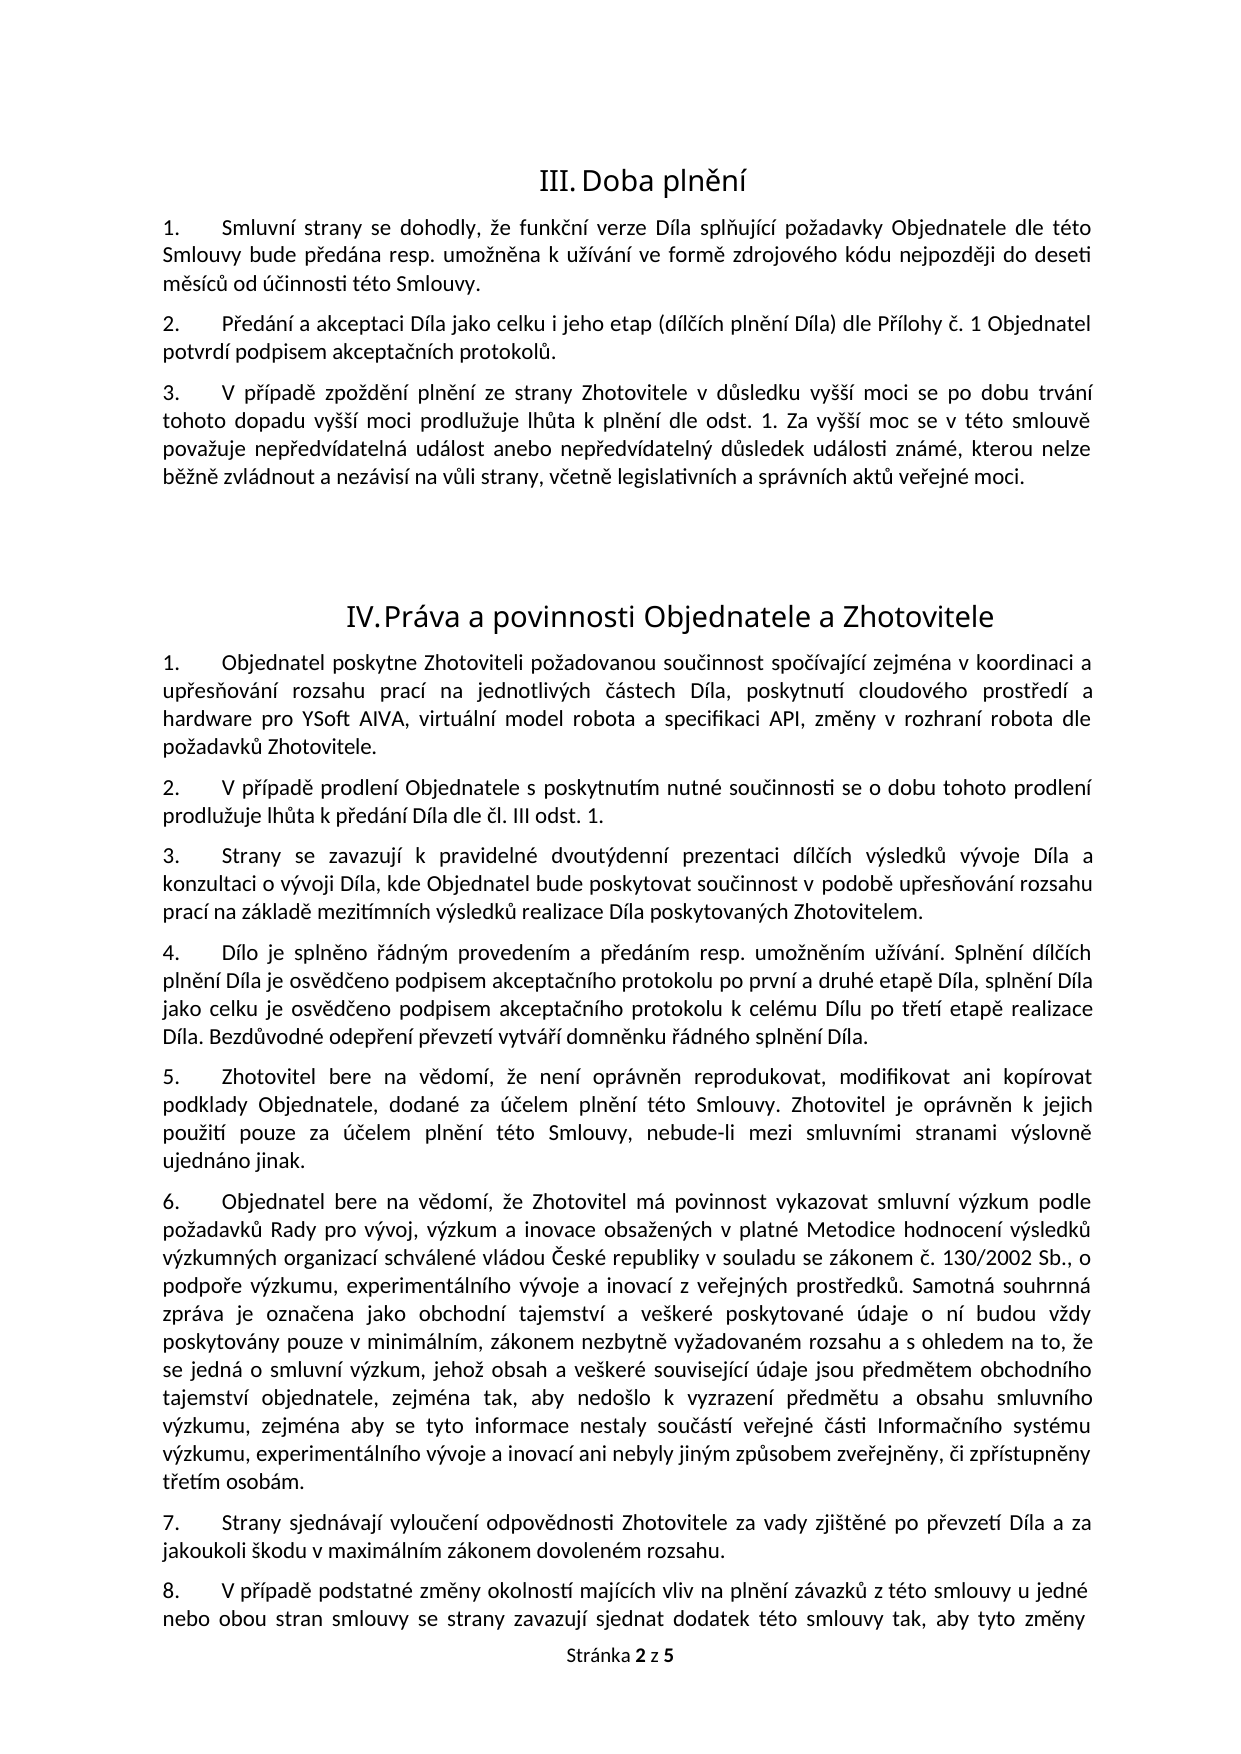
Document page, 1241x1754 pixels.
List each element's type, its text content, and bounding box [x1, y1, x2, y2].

list V případě podstatné změny okolností majících vliv na plnění závazků z této smlouvy u jedné [162, 1577, 1105, 1604]
list Strany sjednávají vyloučení odpovědnosti Zhotovitele za vady zjištěné po převzetí Díla a za jakoukoli škodu v maximálním zákonem dovoleném rozsahu. [162, 1508, 1093, 1564]
list Smluvní strany se dohodly, že funkční verze Díla splňující požadavky Objednatele dle této Smlouvy bude předána resp. umožněna k užívání ve formě zdrojového kódu nejpozději do deseti měsíců od účinnosti této Smlouvy. [162, 213, 1093, 297]
list Strany se zavazují k pravidelné dvoutýdenní prezentaci dílčích výsledků vývoje Díla a konzultaci o vývoji Díla, kde Objednatel bude poskytovat součinnost v podobě upřesňování rozsahu prací na základě mezitímních výsledků realizace Díla poskytovaných Zhotovitelem. [162, 841, 1093, 925]
list V případě prodlení Objednatele s poskytnutím nutné součinnosti se o dobu tohoto prodlení prodlužuje lhůta k předání Díla dle čl. III odst. 1. [162, 773, 1093, 829]
list Dílo je splněno řádným provedením a předáním resp. umožněním užívání. Splnění dílčích plnění Díla je osvědčeno podpisem akceptačního protokolu po první a druhé etapě Díla, splnění Díla jako celku je osvědčeno podpisem akceptačního protokolu k celému Dílu po třetí etapě realizace Díla. Bezdůvodné odepření převzetí vytváří domněnku řádného splnění Díla. [162, 938, 1093, 1050]
subtitle Práva a povinnosti Objednatele a Zhotovitele [346, 596, 1105, 636]
text nebo obou stran smlouvy se strany zavazují sjednat dodatek této smlouvy tak, aby tyto změny [162, 1604, 1105, 1633]
list Zhotovitel bere na vědomí, že není oprávněn reprodukovat, modifikovat ani kopírovat podklady Objednatele, dodané za účelem plnění této Smlouvy. Zhotovitel je oprávněn k jejich použití pouze za účelem plnění této Smlouvy, nebude-li mezi smluvními stranami výslovně ujednáno jinak. [162, 1062, 1093, 1174]
subtitle Doba plnění [539, 161, 1105, 200]
list Předání a akceptaci Díla jako celku i jeho etap (dílčích plnění Díla) dle Přílohy č. 1 Objednatel potvrdí podpisem akceptačních protokolů. [162, 309, 1093, 365]
list V případě zpoždění plnění ze strany Zhotovitele v důsledku vyšší moci se po dobu trvání tohoto dopadu vyšší moci prodlužuje lhůta k plnění dle odst. 1. Za vyšší moc se v této smlouvě považuje nepředvídatelná událost anebo nepředvídatelný důsledek události známé, kterou nelze běžně zvládnout a nezávisí na vůli strany, včetně legislativních a správních aktů veřejné moci. [162, 378, 1093, 490]
list Objednatel bere na vědomí, že Zhotovitel má povinnost vykazovat smluvní výzkum podle požadavků Rady pro vývoj, výzkum a inovace obsažených v platné Metodice hodnocení výsledků výzkumných organizací schválené vládou České republiky v souladu se zákonem č. 130/2002 Sb., o podpoře výzkumu, experimentálního vývoje a inovací z veřejných prostředků. Samotná souhrnná zpráva je označena jako obchodní tajemství a veškeré poskytované údaje o ní budou vždy poskytovány pouze v minimálním, zákonem nezbytně vyžadovaném rozsahu a s ohledem na to, že se jedná o smluvní výzkum, jehož obsah a veškeré související údaje jsou předmětem obchodního tajemství objednatele, zejména tak, aby nedošlo k vyzrazení předmětu a obsahu smluvního výzkumu, zejména aby se tyto informace nestaly součástí veřejné části Informačního systému výzkumu, experimentálního vývoje a inovací ani nebyly jiným způsobem zveřejněny, či zpřístupněny třetím osobám. [162, 1187, 1093, 1495]
list Objednatel poskytne Zhotoviteli požadovanou součinnost spočívající zejména v koordinaci a upřesňování rozsahu prací na jednotlivých částech Díla, poskytnutí cloudového prostředí a hardware pro YSoft AIVA, virtuální model robota a specifikaci API, změny v rozhraní robota dle požadavků Zhotovitele. [162, 648, 1093, 760]
